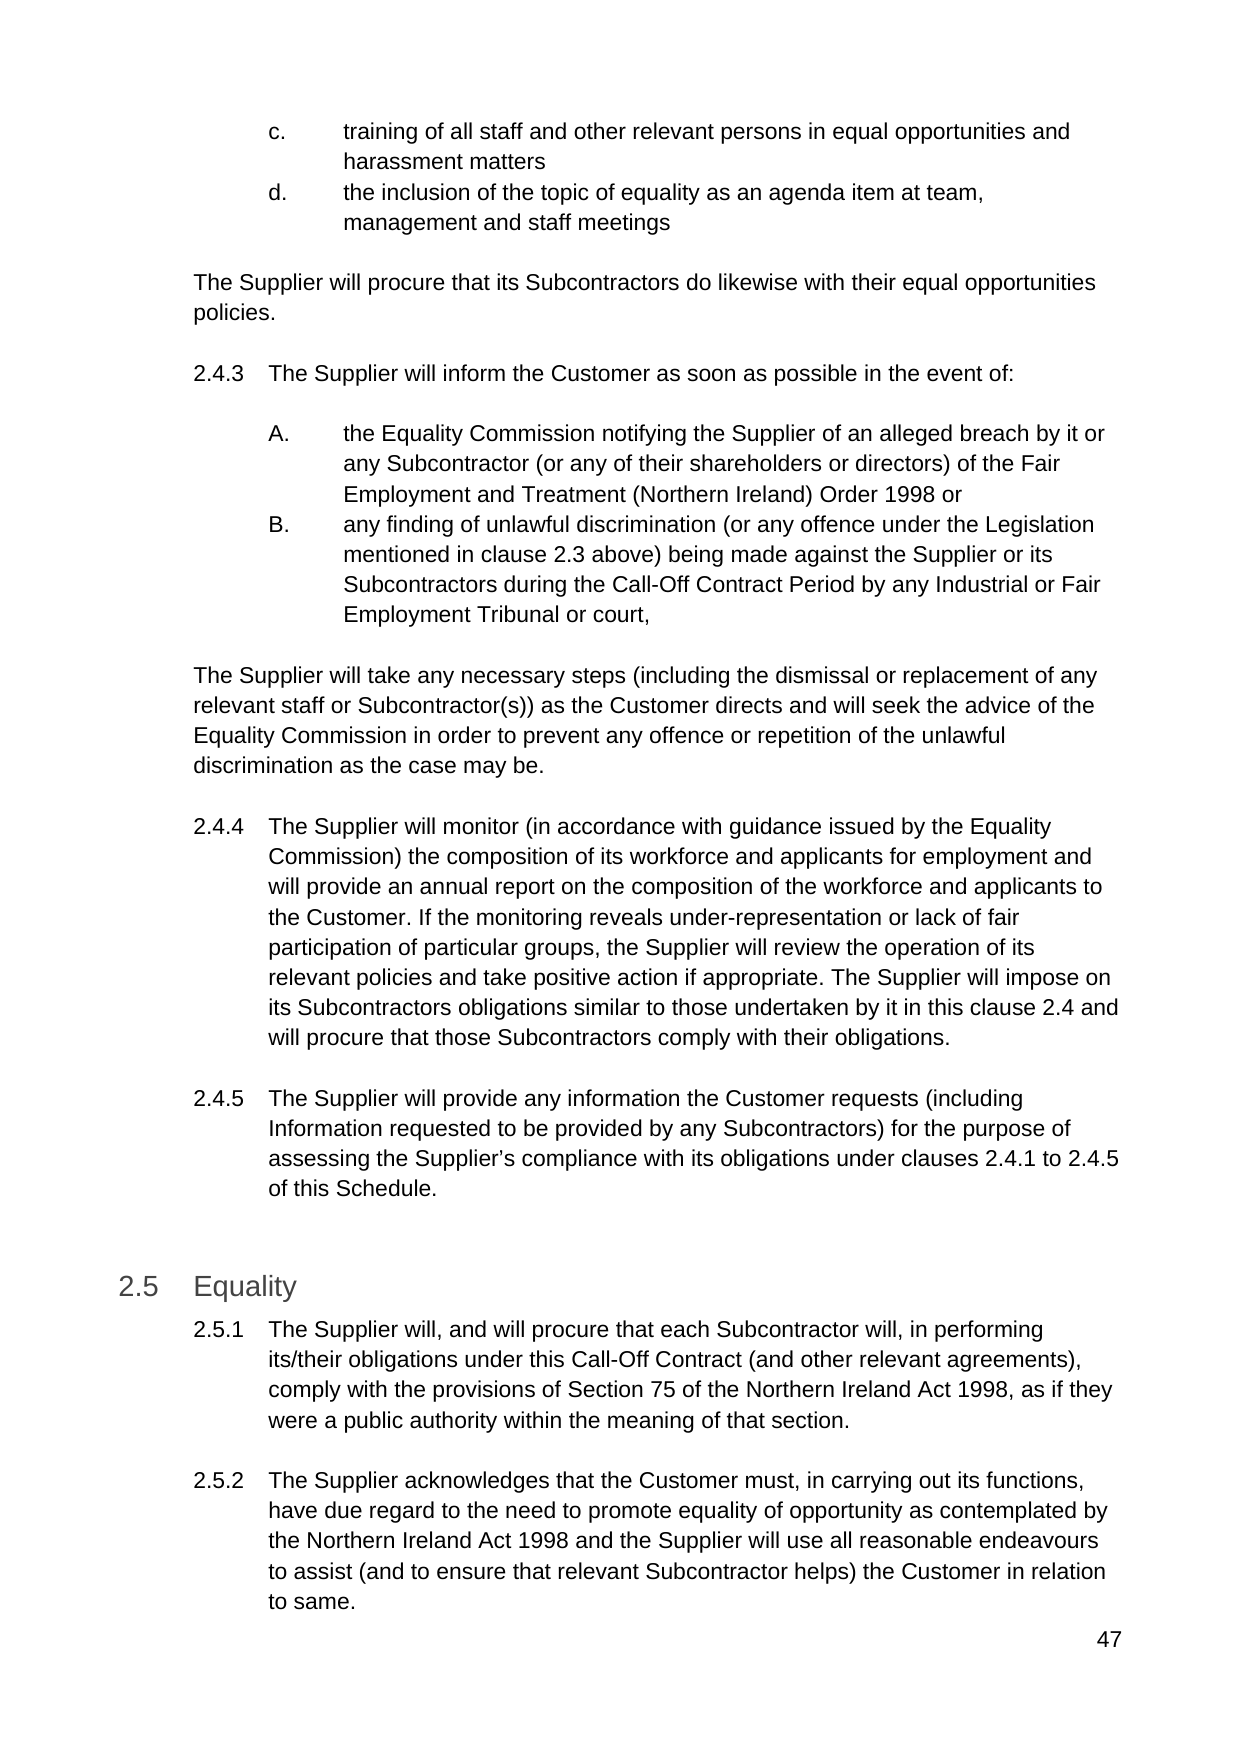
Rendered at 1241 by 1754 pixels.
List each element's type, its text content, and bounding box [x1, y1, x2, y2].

text 2.5.1 The Supplier will, and will procure that each Subcontractor will, in performing its/their obligations under this Call-Off Contract (and other relevant agreements), comply with the provisions of Section 75 of the Northern Ireland Act 1998, as if they were a public authority within the meaning of that section. [193, 1316, 1122, 1433]
text c. training of all staff and other relevant persons in equal opportunities and harassment matters [268, 118, 1122, 175]
text 2.5.2 The Supplier acknowledges that the Customer must, in carrying out its functions, have due regard to the need to promote equality of opportunity as contemplated by the Northern Ireland Act 1998 and the Supplier will use all reasonable endeavours to assist (and to ensure that relevant Subcontractor helps) the Customer in relation to same. [193, 1467, 1122, 1614]
text d. the inclusion of the topic of equality as an agenda item at team, management and staff meetings [268, 178, 1122, 235]
text 2.4.5 The Supplier will provide any information the Customer requests (including Information requested to be provided by any Subcontractors) for the purpose of assessing the Supplier’s compliance with its obligations under clauses 2.4.1 to 2.4.5 of this Schedule. [193, 1085, 1122, 1202]
text B. any finding of unlawful discrimination (or any offence under the Legislation mentioned in clause 2.3 above) being made against the Supplier or its Subcontractors during the Call-Off Contract Period by any Industrial or Fair Employment Tribunal or court, [268, 511, 1122, 628]
subtitle 2.5 Equality [118, 1269, 1122, 1303]
text The Supplier will take any necessary steps (including the dismissal or replacement of any relevant staff or Subcontractor(s)) as the Customer directs and will seek the advice of the Equality Commission in order to prevent any offence or repetition of the unlawful discrimination as the case may be. [193, 662, 1122, 779]
text 2.4.3 The Supplier will inform the Customer as soon as possible in the event of: [118, 360, 1122, 386]
text 2.4.4 The Supplier will monitor (in accordance with guidance issued by the Equality Commission) the composition of its workforce and applicants for employment and will provide an annual report on the composition of the workforce and applicants to the Customer. If the monitoring reveals under-representation or lack of fair participation of particular groups, the Supplier will review the operation of its relevant policies and take positive action if appropriate. The Supplier will impose on its Subcontractors obligations similar to those undertaken by it in this clause 2.4 and will procure that those Subcontractors comply with their obligations. [193, 813, 1122, 1051]
text The Supplier will procure that its Subcontractors do likewise with their equal opportunities policies. [193, 269, 1122, 326]
text A. the Equality Commission notifying the Supplier of an alleged breach by it or any Subcontractor (or any of their shareholders or directors) of the Fair Employment and Treatment (Northern Ireland) Order 1998 or [268, 420, 1122, 507]
